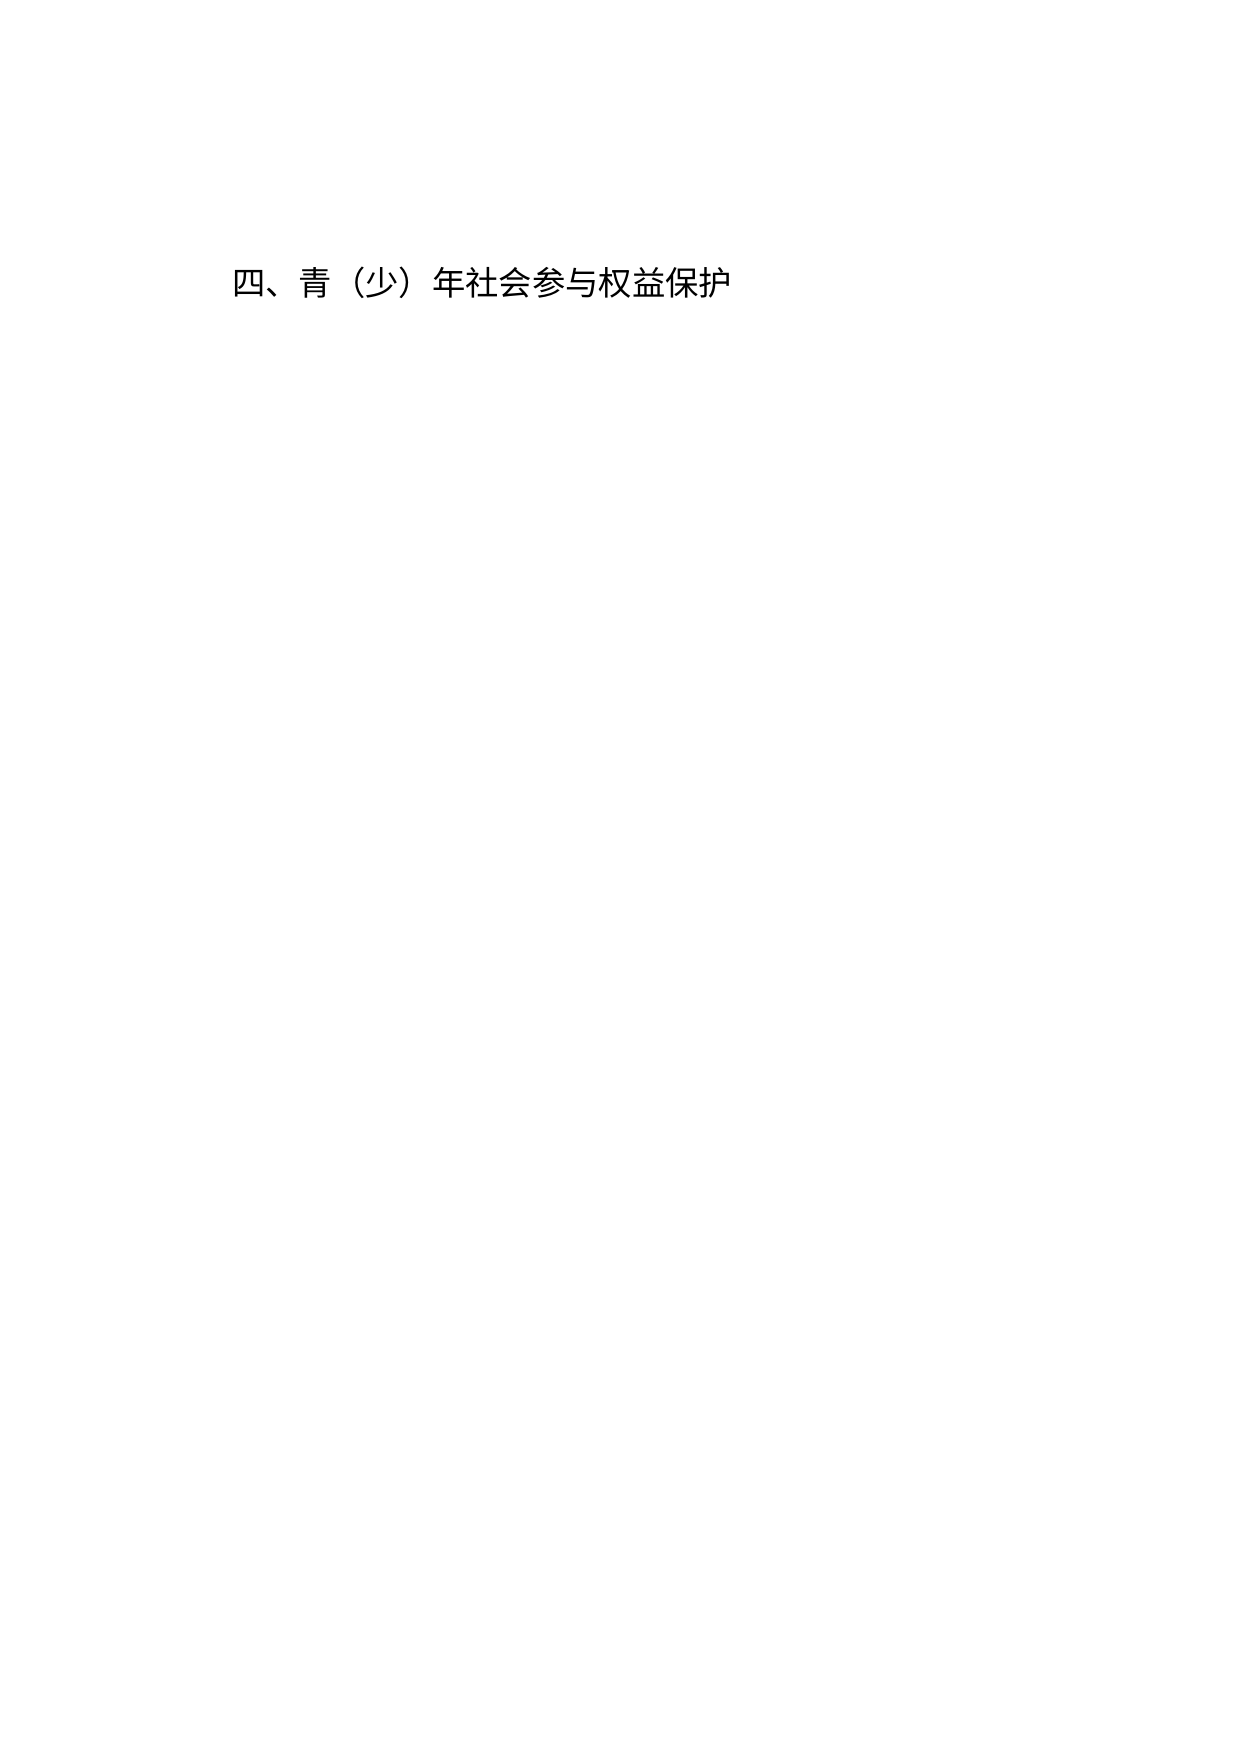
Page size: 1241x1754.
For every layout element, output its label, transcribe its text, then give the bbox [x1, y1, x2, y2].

list 四、青（少）年社会参与权益保护 [165, 248, 1075, 307]
